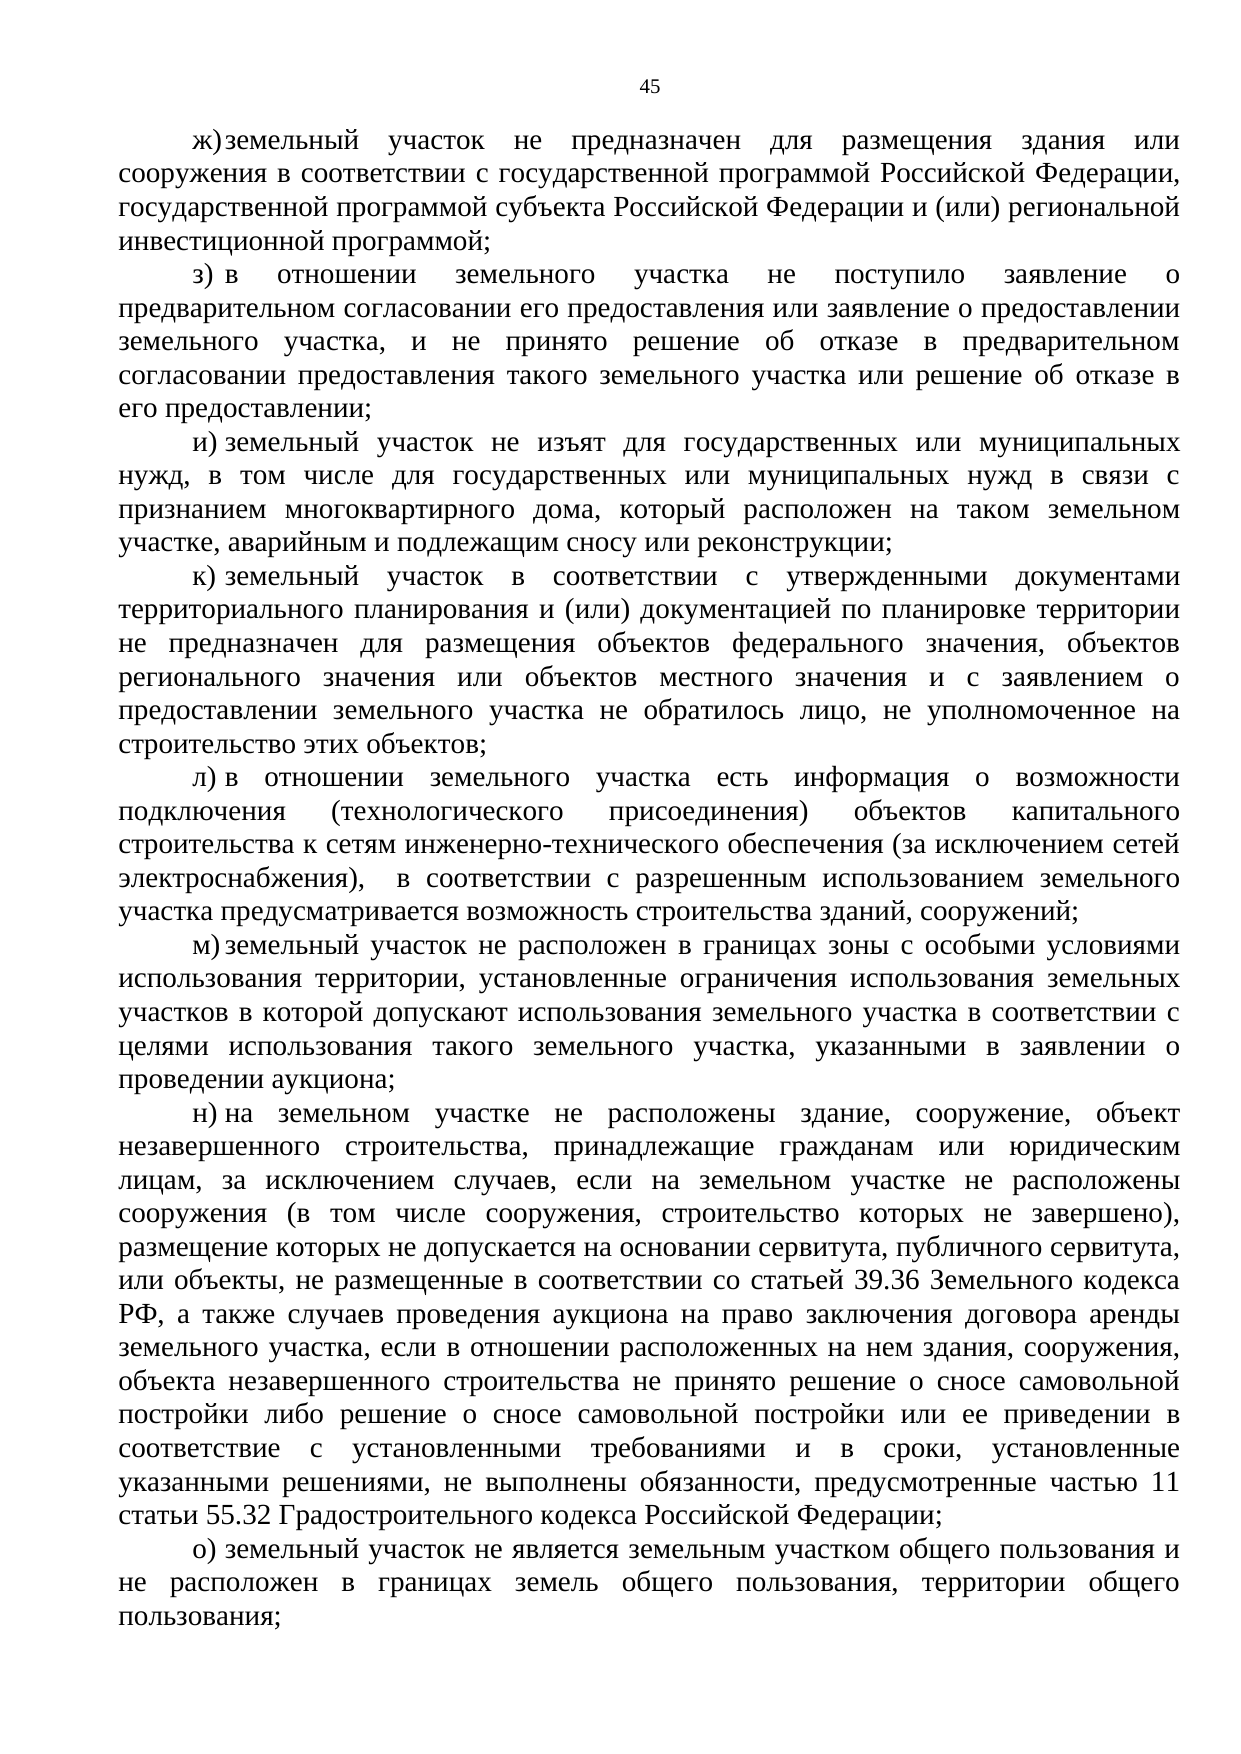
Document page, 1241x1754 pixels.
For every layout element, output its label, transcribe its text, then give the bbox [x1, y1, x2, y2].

list земельный участок не является земельным участком общего пользования и не расположен в границах земель общего пользования, территории общего пользования; [118, 1531, 1181, 1631]
list на земельном участке не расположены здание, сооружение, объект незавершенного строительства, принадлежащие гражданам или юридическим лицам, за исключением случаев, если на земельном участке не расположены сооружения (в том числе сооружения, строительство которых не завершено), размещение которых не допускается на основании сервитута, публичного сервитута, или объекты, не размещенные в соответствии со статьей 39.36 Земельного кодекса РФ, а также случаев проведения аукциона на право заключения договора аренды земельного участка, если в отношении расположенных на нем здания, сооружения, объекта незавершенного строительства не принято решение о сносе самовольной постройки либо решение о сносе самовольной постройки или ее приведении в соответствие с установленными требованиями и в сроки, установленные указанными решениями, не выполнены обязанности, предусмотренные частью 11 статьи 55.32 Градостроительного кодекса Российской Федерации; [118, 1095, 1181, 1531]
list земельный участок не предназначен для размещения здания или сооружения в соответствии с государственной программой Российской Федерации, государственной программой субъекта Российской Федерации и (или) региональной инвестиционной программой; [118, 122, 1181, 256]
list земельный участок в соответствии с утвержденными документами территориального планирования и (или) документацией по планировке территории не предназначен для размещения объектов федерального значения, объектов регионального значения или объектов местного значения и с заявлением о предоставлении земельного участка не обратилось лицо, не уполномоченное на строительство этих объектов; [118, 558, 1181, 759]
list в отношении земельного участка не поступило заявление о предварительном согласовании его предоставления или заявление о предоставлении земельного участка, и не принято решение об отказе в предварительном согласовании предоставления такого земельного участка или решение об отказе в его предоставлении; [118, 256, 1181, 424]
list земельный участок не изъят для государственных или муниципальных нужд, в том числе для государственных или муниципальных нужд в связи с признанием многоквартирного дома, который расположен на таком земельном участке, аварийным и подлежащим сносу или реконструкции; [118, 424, 1181, 558]
list земельный участок не расположен в границах зоны с особыми условиями использования территории, установленные ограничения использования земельных участков в которой допускают использования земельного участка в соответствии с целями использования такого земельного участка, указанными в заявлении о проведении аукциона; [118, 927, 1181, 1095]
list в отношении земельного участка есть информация о возможности подключения (технологического присоединения) объектов капитального строительства к сетям инженерно-технического обеспечения (за исключением сетей электроснабжения), в соответствии с разрешенным использованием земельного участка предусматривается возможность строительства зданий, сооружений; [118, 759, 1181, 927]
